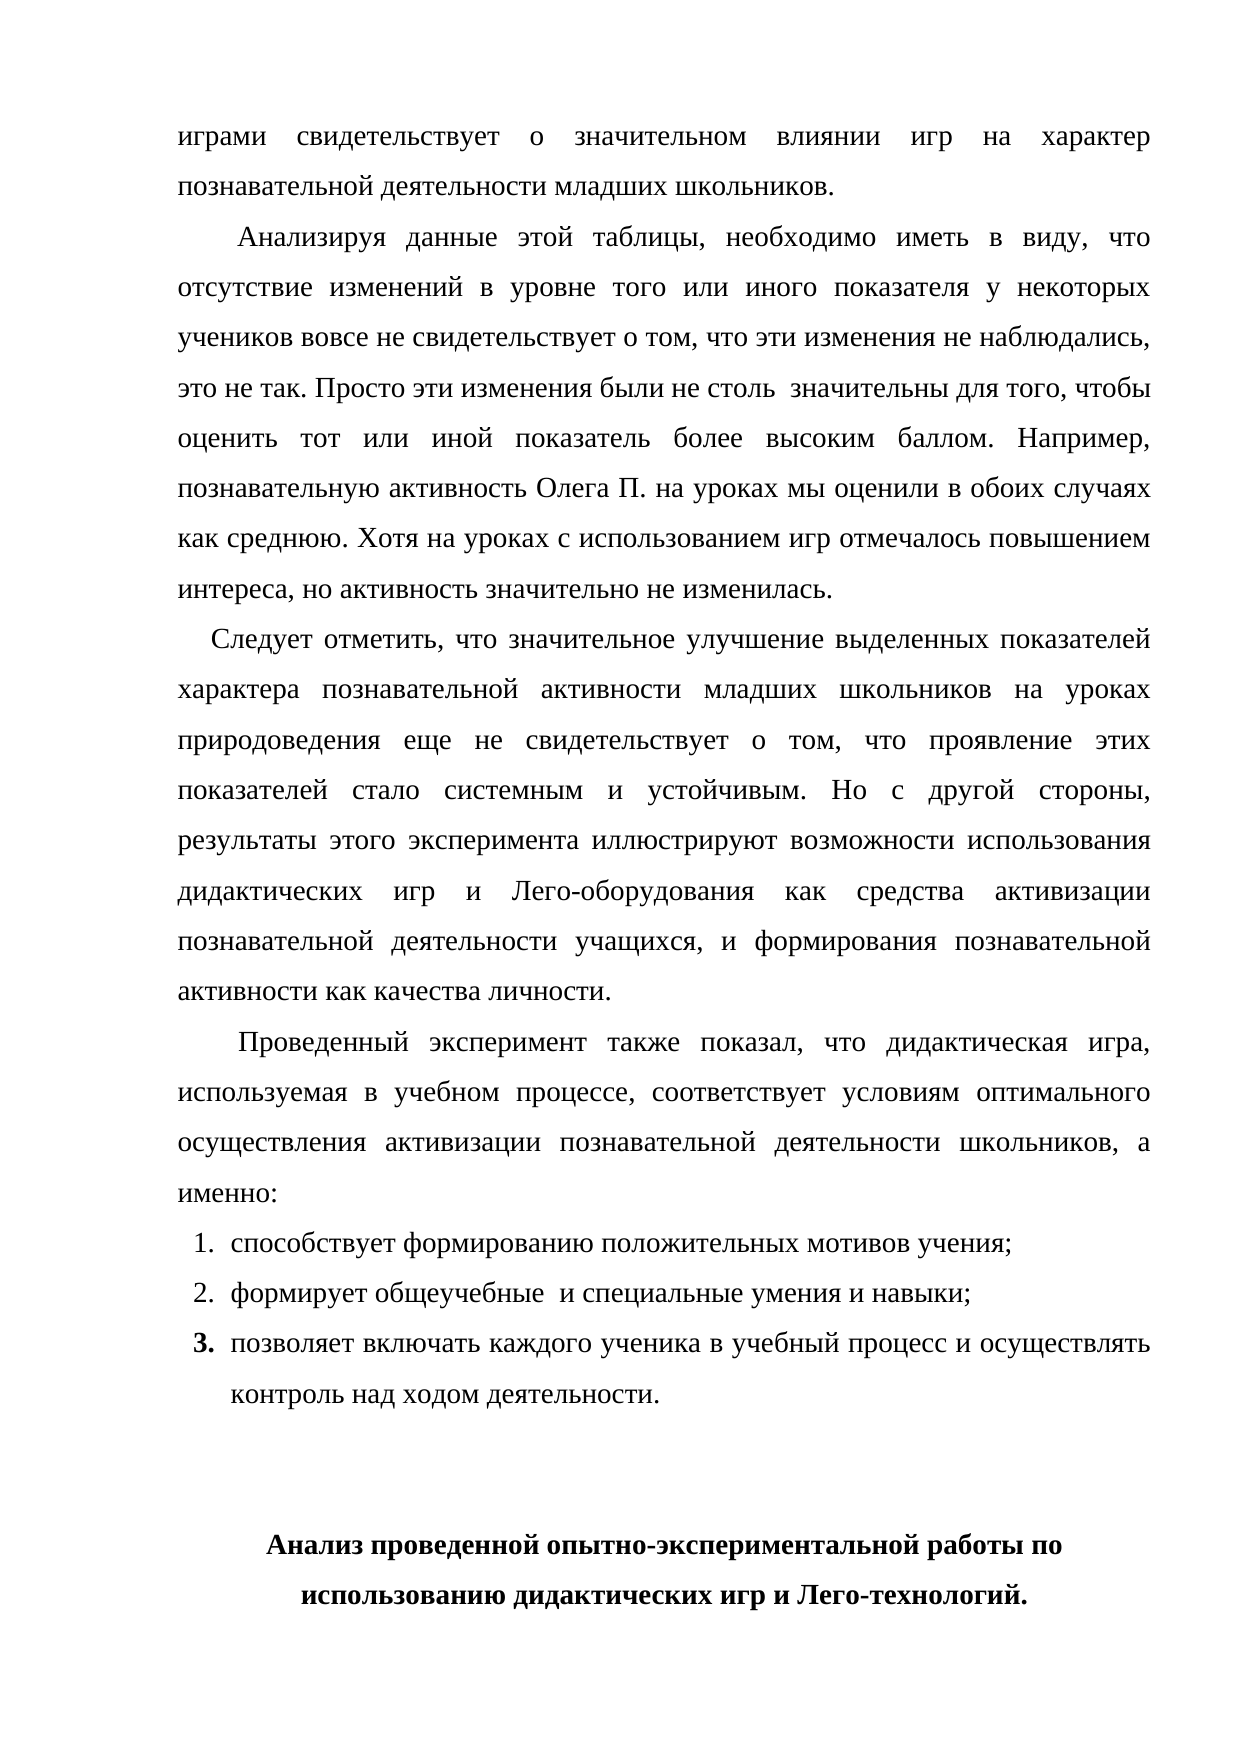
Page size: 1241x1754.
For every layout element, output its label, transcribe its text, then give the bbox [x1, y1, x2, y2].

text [177, 118, 1152, 202]
text Проведенный эксперимент также показал, что дидактическая игра, используемая в учебном процессе, соответствует условиям оптимального осуществления активизации познавательной деятельности школьников, а именно: [177, 1024, 1152, 1208]
text Следует отметить, что значительное улучшение выделенных показателей характера познавательной активности младших школьников на уроках природоведения еще не свидетельствует о том, что проявление этих показателей стало системным и устойчивым. Но с другой стороны, результаты этого эксперимента иллюстрируют возможности использования дидактических игр и Лего-оборудования как средства активизации познавательной деятельности учащихся, и формирования познавательной активности как качества личности. [177, 621, 1152, 1007]
list позволяет включать каждого ученика в учебный процесс и осуществлять контроль над ходом деятельности. [193, 1326, 1152, 1409]
list способствует формированию положительных мотивов учения; [193, 1225, 1152, 1258]
text Анализ проведенной опытно-экспериментальной работы по использованию дидактических игр и Лего-технологий. [177, 1527, 1152, 1611]
list формирует общеучебные и специальные умения и навыки; [193, 1275, 1152, 1309]
text Анализируя данные этой таблицы, необходимо иметь в виду, что отсутствие изменений в уровне того или иного показателя у некоторых учеников вовсе не свидетельствует о том, что эти изменения не наблюдались, это не так. Просто эти изменения были не столь значительны для того, чтобы оценить тот или иной показатель более высоким баллом. Например, познавательную активность Олега П. на уроках мы оценили в обоих случаях как среднюю. Хотя на уроках с использованием игр отмечалось повышением интереса, но активность значительно не изменилась. [177, 219, 1152, 604]
